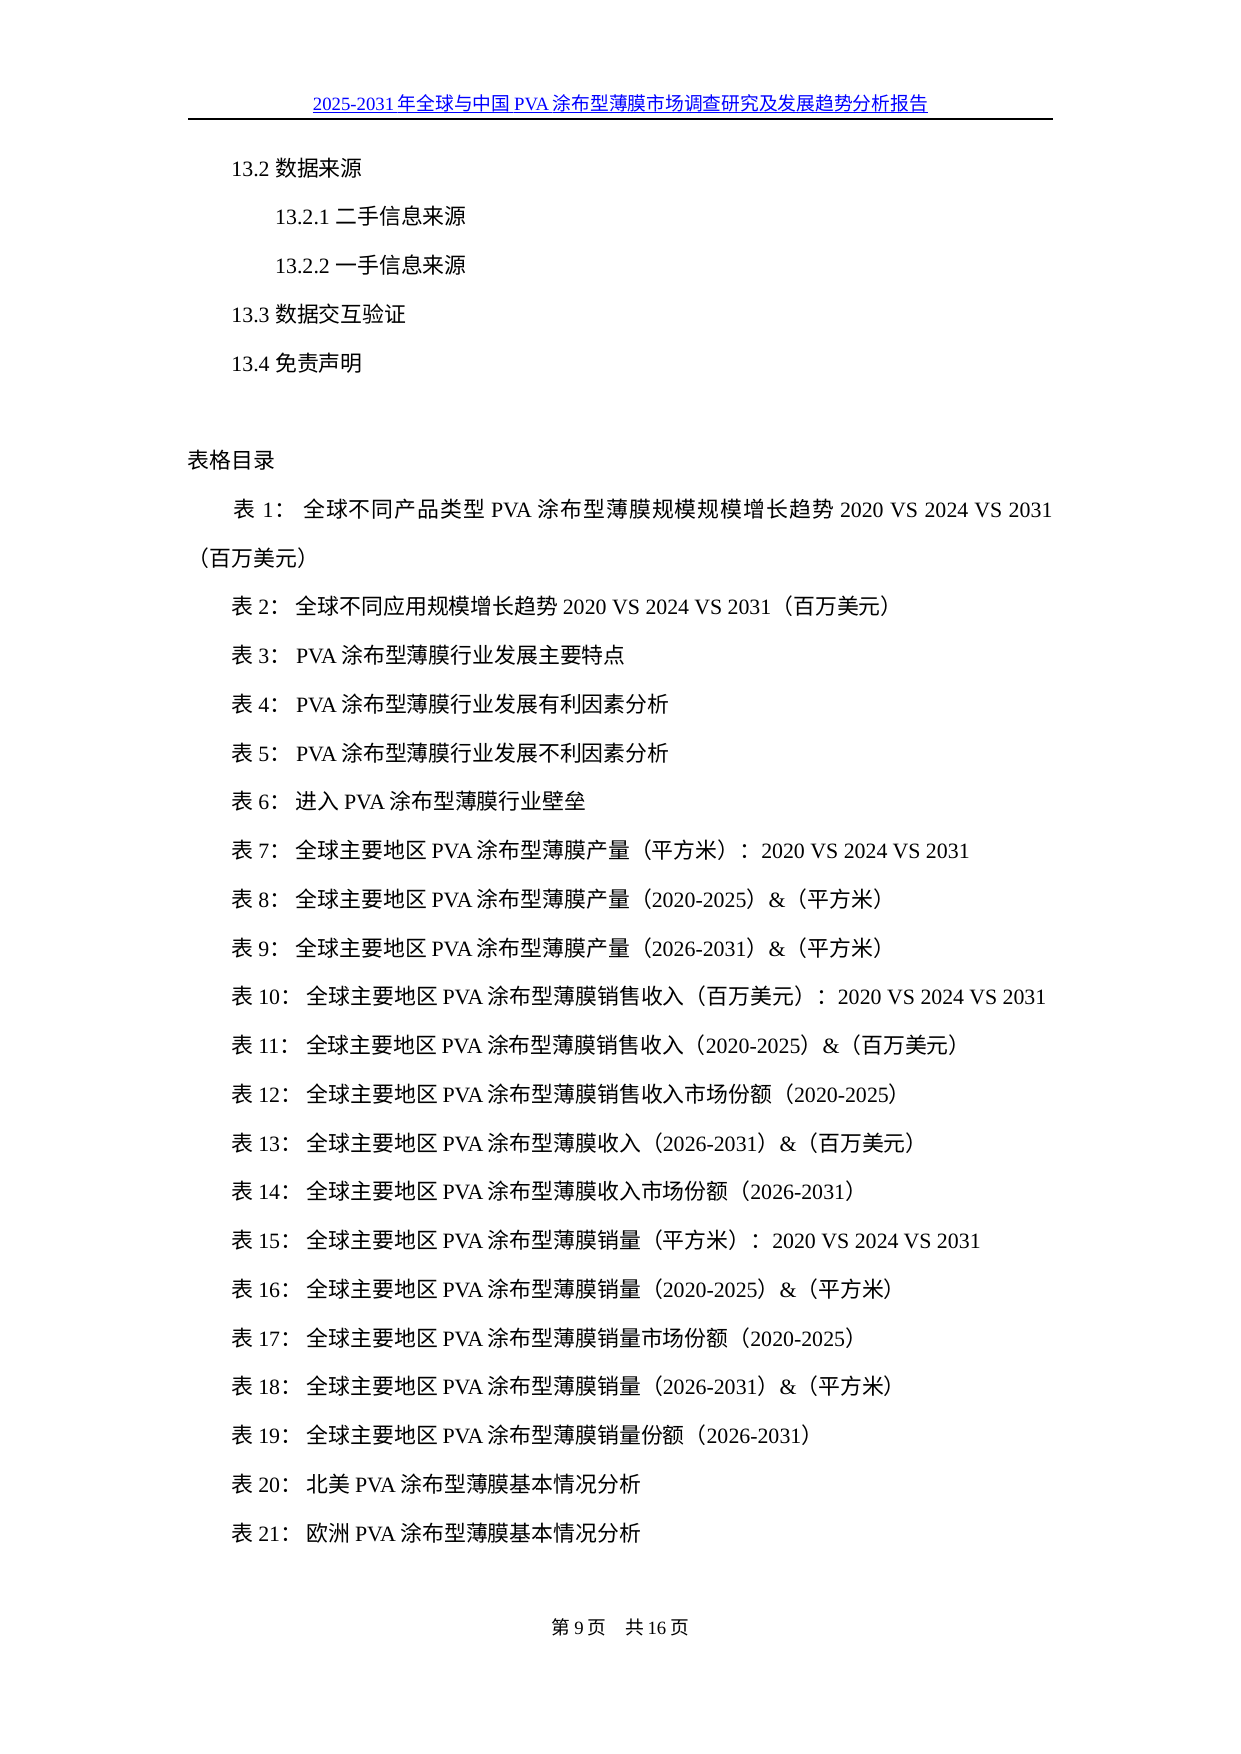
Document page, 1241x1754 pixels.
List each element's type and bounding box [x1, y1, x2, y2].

text [187, 150, 1053, 1548]
